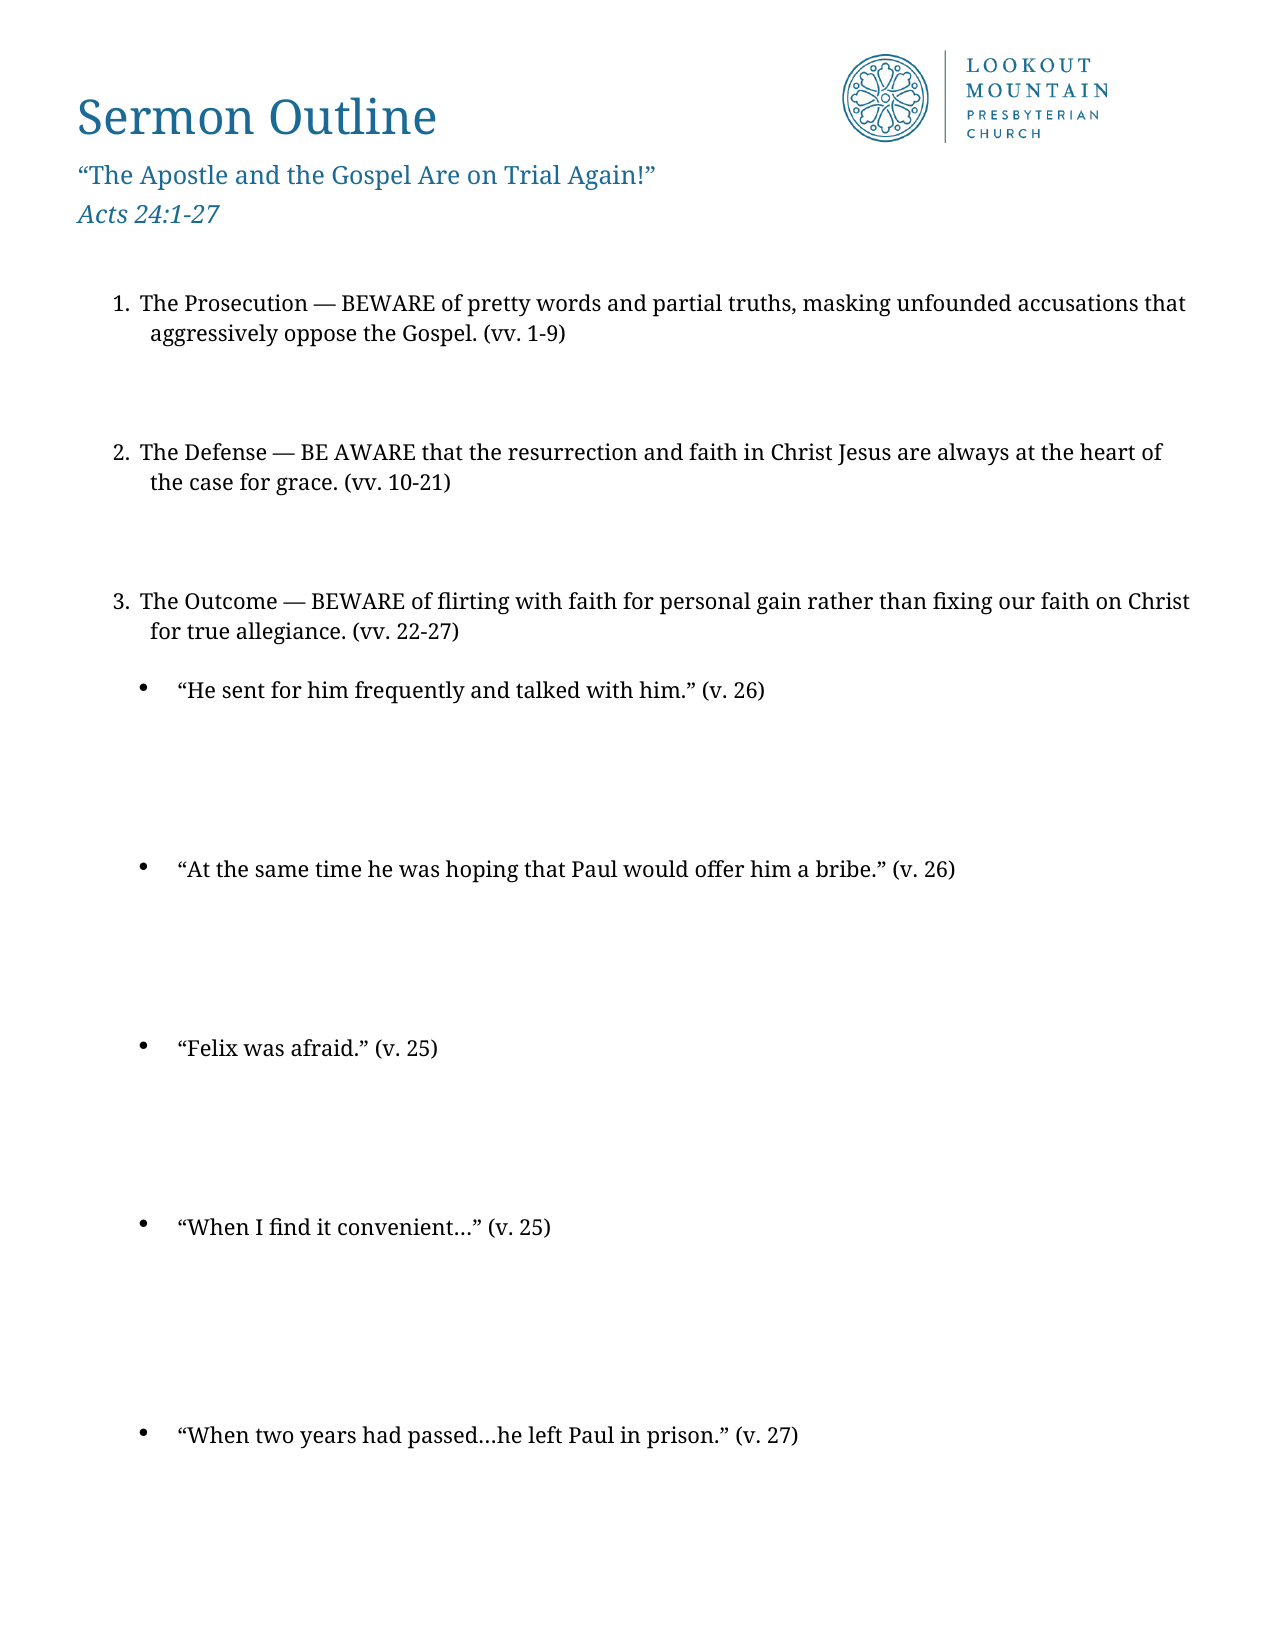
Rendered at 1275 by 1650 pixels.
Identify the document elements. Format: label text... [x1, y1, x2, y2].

list “At the same time he was hoping that Paul would offer him a bribe.” (v. 26) [139, 854, 1200, 884]
list The Prosecution — BEWARE of pretty words and partial truths, masking unfounded accusations that aggressively oppose the Gospel. (vv. 1-9) [112, 288, 1200, 348]
list The Defense — BE AWARE that the resurrection and faith in Christ Jesus are always at the heart of the case for grace. (vv. 10-21) [112, 437, 1200, 497]
list “When I find it convenient…” (v. 25) [139, 1212, 1200, 1242]
list “When two years had passed…he left Paul in prison.” (v. 27) [139, 1420, 1200, 1450]
list “He sent for him frequently and talked with him.” (v. 26) [139, 676, 1200, 705]
list The Outcome — BEWARE of flirting with faith for personal gain rather than fixing our faith on Christ for true allegiance. (vv. 22-27) [112, 586, 1200, 646]
list “Felix was afraid.” (v. 25) [139, 1033, 1200, 1063]
